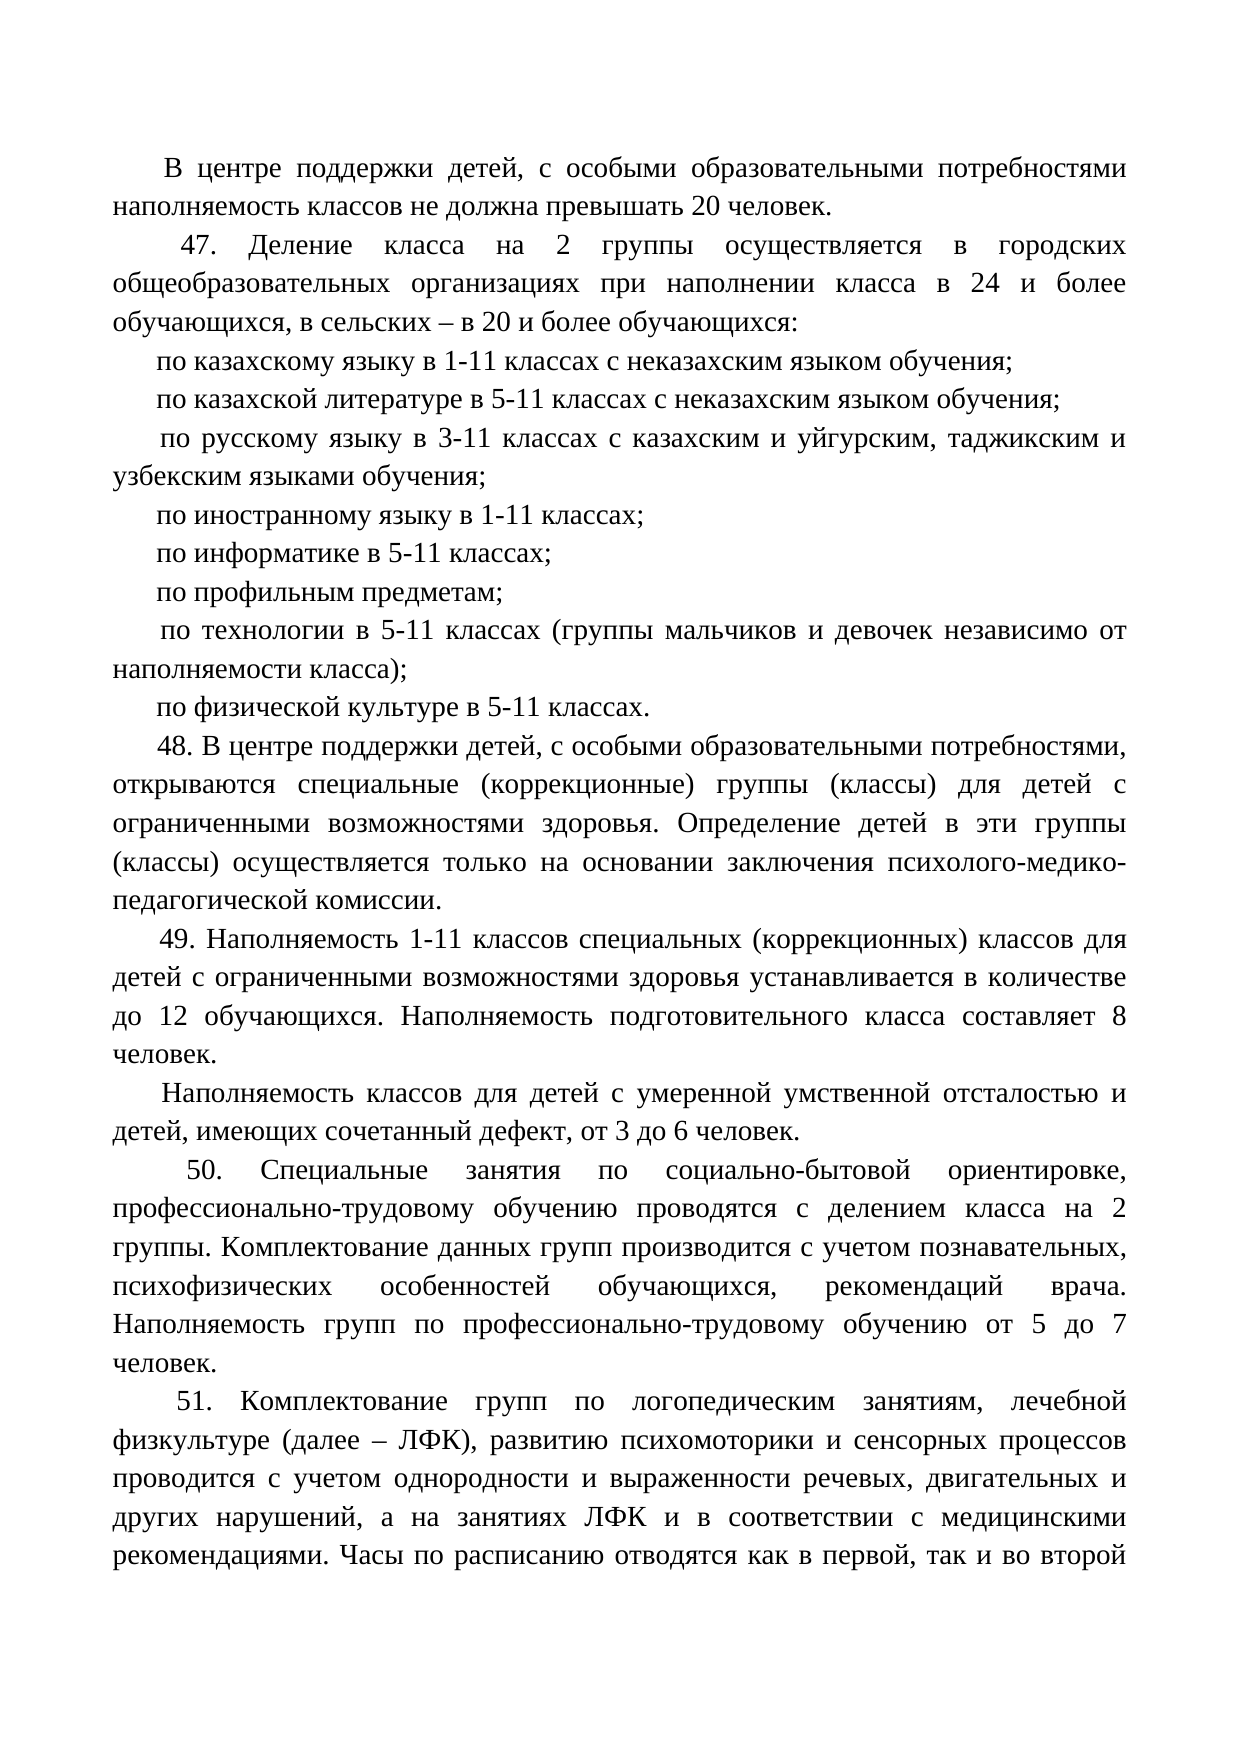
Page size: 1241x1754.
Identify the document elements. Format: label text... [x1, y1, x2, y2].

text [112, 1383, 1128, 1571]
text по русскому языку в 3-11 классах с казахским и уйгурским, таджикским и узбекским языками обучения; [112, 420, 1128, 492]
text по профильным предметам; [112, 574, 1128, 607]
text по информатике в 5-11 классах; [112, 535, 1128, 569]
text В центре поддержки детей, с особыми образовательными потребностями наполняемость классов не должна превышать 20 человек. [112, 150, 1128, 222]
text Наполняемость классов для детей с умеренной умственной отсталостью и детей, имеющих сочетанный дефект, от 3 до 6 человек. [112, 1075, 1128, 1147]
text по физической культуре в 5-11 классах. [112, 689, 1128, 723]
text 48. В центре поддержки детей, с особыми образовательными потребностями, открываются специальные (коррекционные) группы (классы) для детей с ограниченными возможностями здоровья. Определение детей в эти группы (классы) осуществляется только на основании заключения психолого-медико-педагогической комиссии. [112, 728, 1128, 916]
text по технологии в 5-11 классах (группы мальчиков и девочек независимо от наполняемости класса); [112, 612, 1128, 684]
text 50. Специальные занятия по социально-бытовой ориентировке, профессионально-трудовому обучению проводятся с делением класса на 2 группы. Комплектование данных групп производится с учетом познавательных, психофизических особенностей обучающихся, рекомендаций врача. Наполняемость групп по профессионально-трудовому обучению от 5 до 7 человек. [112, 1152, 1128, 1378]
text 49. Наполняемость 1-11 классов специальных (коррекционных) классов для детей с ограниченными возможностями здоровья устанавливается в количестве до 12 обучающихся. Наполняемость подготовительного класса составляет 8 человек. [112, 921, 1128, 1070]
text 47. Деление класса на 2 группы осуществляется в городских общеобразовательных организациях при наполнении класса в 24 и более обучающихся, в сельских – в 20 и более обучающихся: [112, 227, 1128, 338]
text по казахской литературе в 5-11 классах с неказахским языком обучения; [112, 381, 1128, 415]
text по иностранному языку в 1-11 классах; [112, 497, 1128, 530]
text по казахскому языку в 1-11 классах с неказахским языком обучения; [112, 343, 1128, 376]
